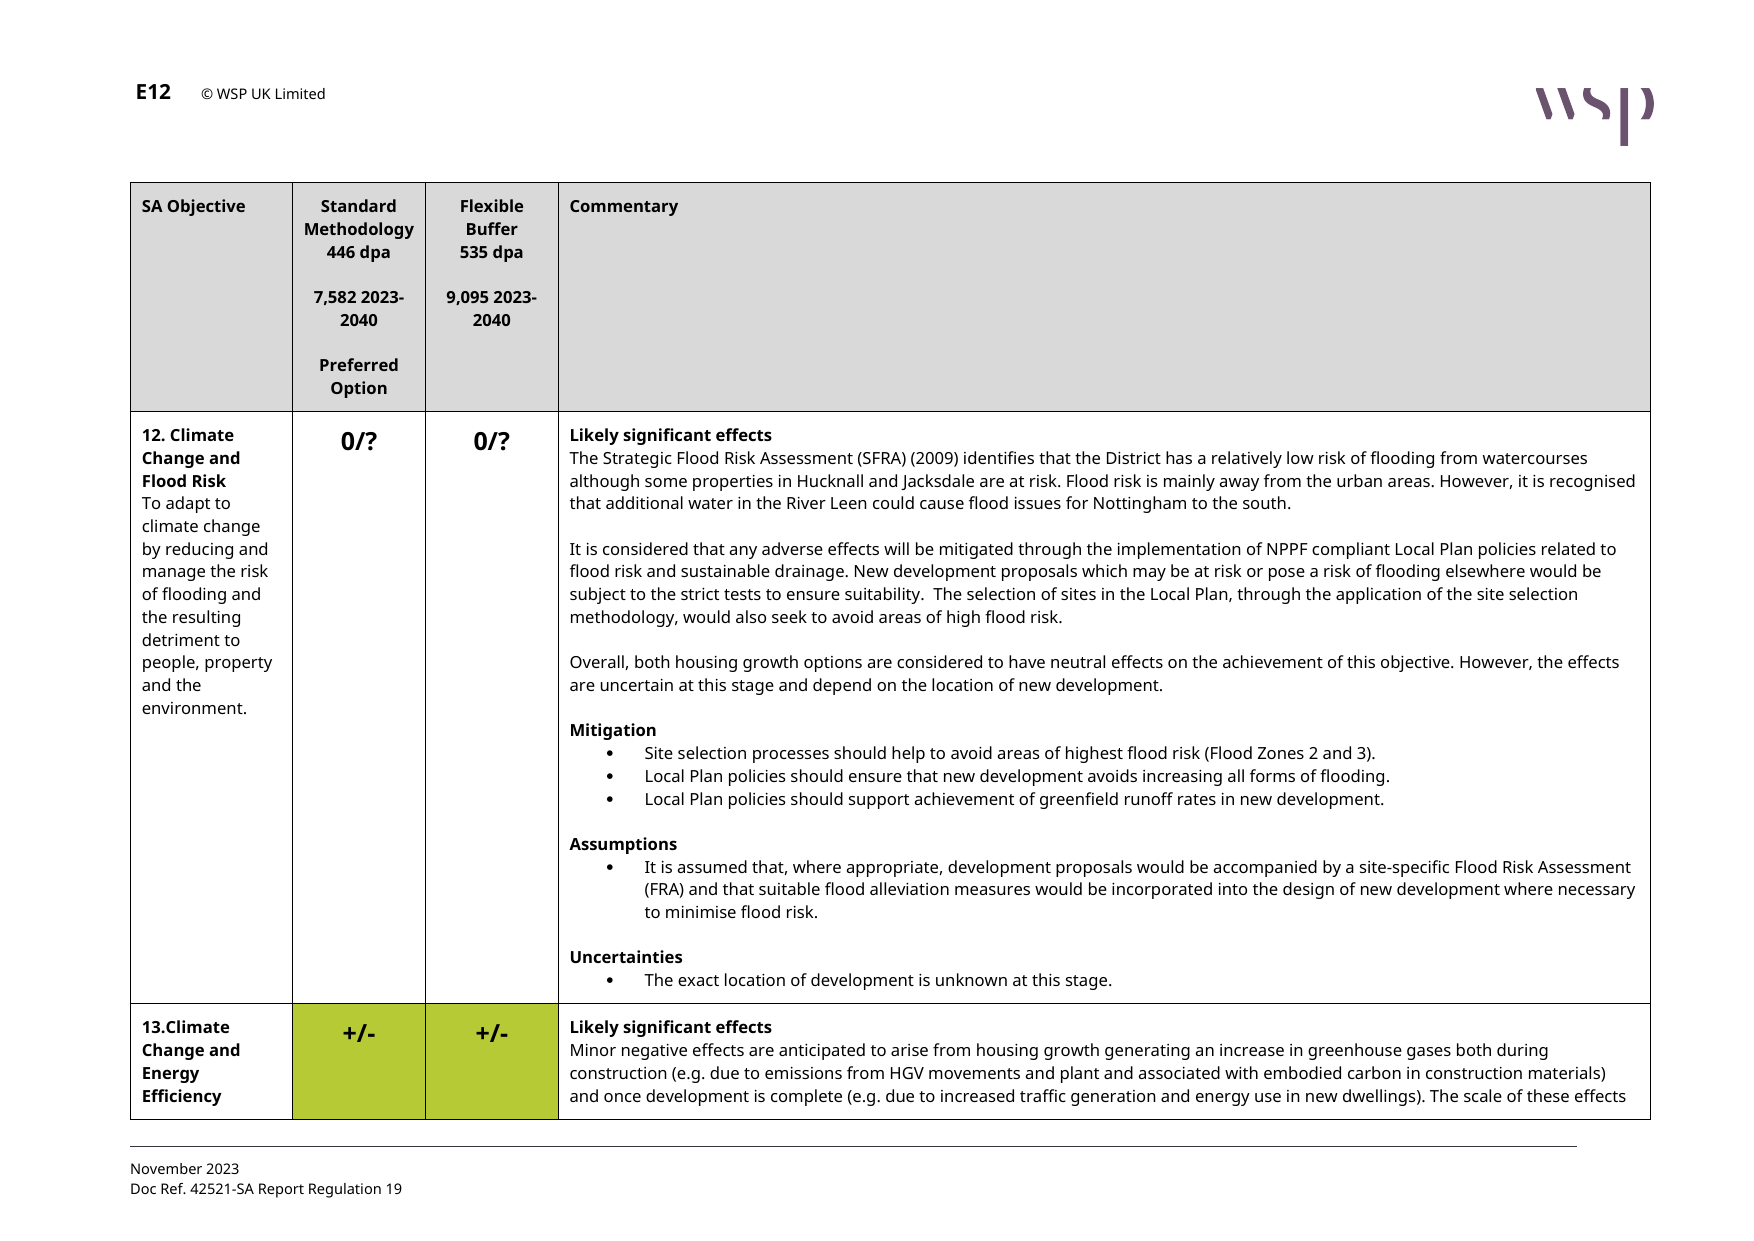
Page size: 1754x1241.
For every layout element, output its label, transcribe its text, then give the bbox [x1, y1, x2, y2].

table_cell +/- [293, 1004, 425, 1119]
table_cell 0/? [426, 412, 558, 1003]
table_cell +/- [426, 1004, 558, 1119]
table_header SA Objective [131, 183, 292, 411]
table_cell Likely significant effects The Strategic Flood Risk Assessment (SFRA) (2009) identifies that the District has a relatively low risk of flooding from watercourses although some properties in Hucknall and Jacksdale are at risk. Flood risk is mainly away from the urban areas. However, it is recognised that additional water in the River Leen could cause flood issues for Nottingham to the south. It is considered that any adverse effects will be mitigated through the implementation of NPPF compliant Local Plan policies related to flood risk and sustainable drainage. New development proposals which may be at risk or pose a risk of flooding elsewhere would be subject to the strict tests to ensure suitability. The selection of sites in the Local Plan, through the application of the site selection methodology, would also seek to avoid areas of high flood risk. Overall, both housing growth options are considered to have neutral effects on the achievement of this objective. However, the effects are uncertain at this stage and depend on the location of new development. Mitigation Site selection processes should help to avoid areas of highest flood risk (Flood Zones 2 and 3). Local Plan policies should ensure that new development avoids increasing all forms of flooding. Local Plan policies should support achievement of greenfield runoff rates in new development. Assumptions It is assumed that, where appropriate, development proposals would be accompanied by a site-specific Flood Risk Assessment (FRA) and that suitable flood alleviation measures would be incorporated into the design of new development where necessary to minimise flood risk. Uncertainties The exact location of development is unknown at this stage. [559, 412, 1650, 1003]
table_cell 13.Climate Change and Energy Efficiency To adapt to climate change by minimise energy usage and to develop Ashfield’s renewable energy resource, reducing dependency on non-renewable sources. [131, 1004, 292, 1119]
table_header Flexible Buffer 535 dpa 9,095 2023-2040 [426, 183, 558, 411]
table_cell Likely significant effects Minor negative effects are anticipated to arise from housing growth generating an increase in greenhouse gases both during construction (e.g. due to emissions from HGV movements and plant and associated with embodied carbon in construction materials) and once development is complete (e.g. due to increased traffic generation and energy use in new dwellings). The scale of these effects will be most significant for the higher figure. The provision of new development provides the opportunity for more energy efficient houses and buildings (with more efficient boilers, insulation, and possible low carbon energy generation) which could mean that carbon generation per dwelling or person would be lower than for existing, older housing stock. This could help mitigate some of the effects. Indeed, higher levels of development could support opportunities for the provision of combined heat and power networks and provide greater flexibility for passive solar gain through effective layout and design. Overall, both options have been assessed as having positive and negative effects on achievement of this objective. Mitigation Local Plan policies should support the integration of energy efficient measures into the design of new buildings and through energy efficient layouts. Assumptions It is assumed that over the plan period there will be a decarbonisation of the electricity generation mix with renewable energy sources displacing fossil fuels. Uncertainties The exact magnitude of effects will be dependent on the design and location of development at the individual site level (which is currently uncertain). Housing growth may present opportunities to increase investment in transport infrastructure and renewable energy, including development of combined heat and power networks. [559, 1004, 1650, 1119]
table_header Standard Methodology 446 dpa 7,582 2023-2040 Preferred Option [293, 183, 425, 411]
table_cell 0/? [293, 412, 425, 1003]
table_cell 12. Climate Change and Flood Risk To adapt to climate change by reducing and manage the risk of flooding and the resulting detriment to people, property and the environment. [131, 412, 292, 1003]
table_header Commentary [559, 183, 1650, 411]
